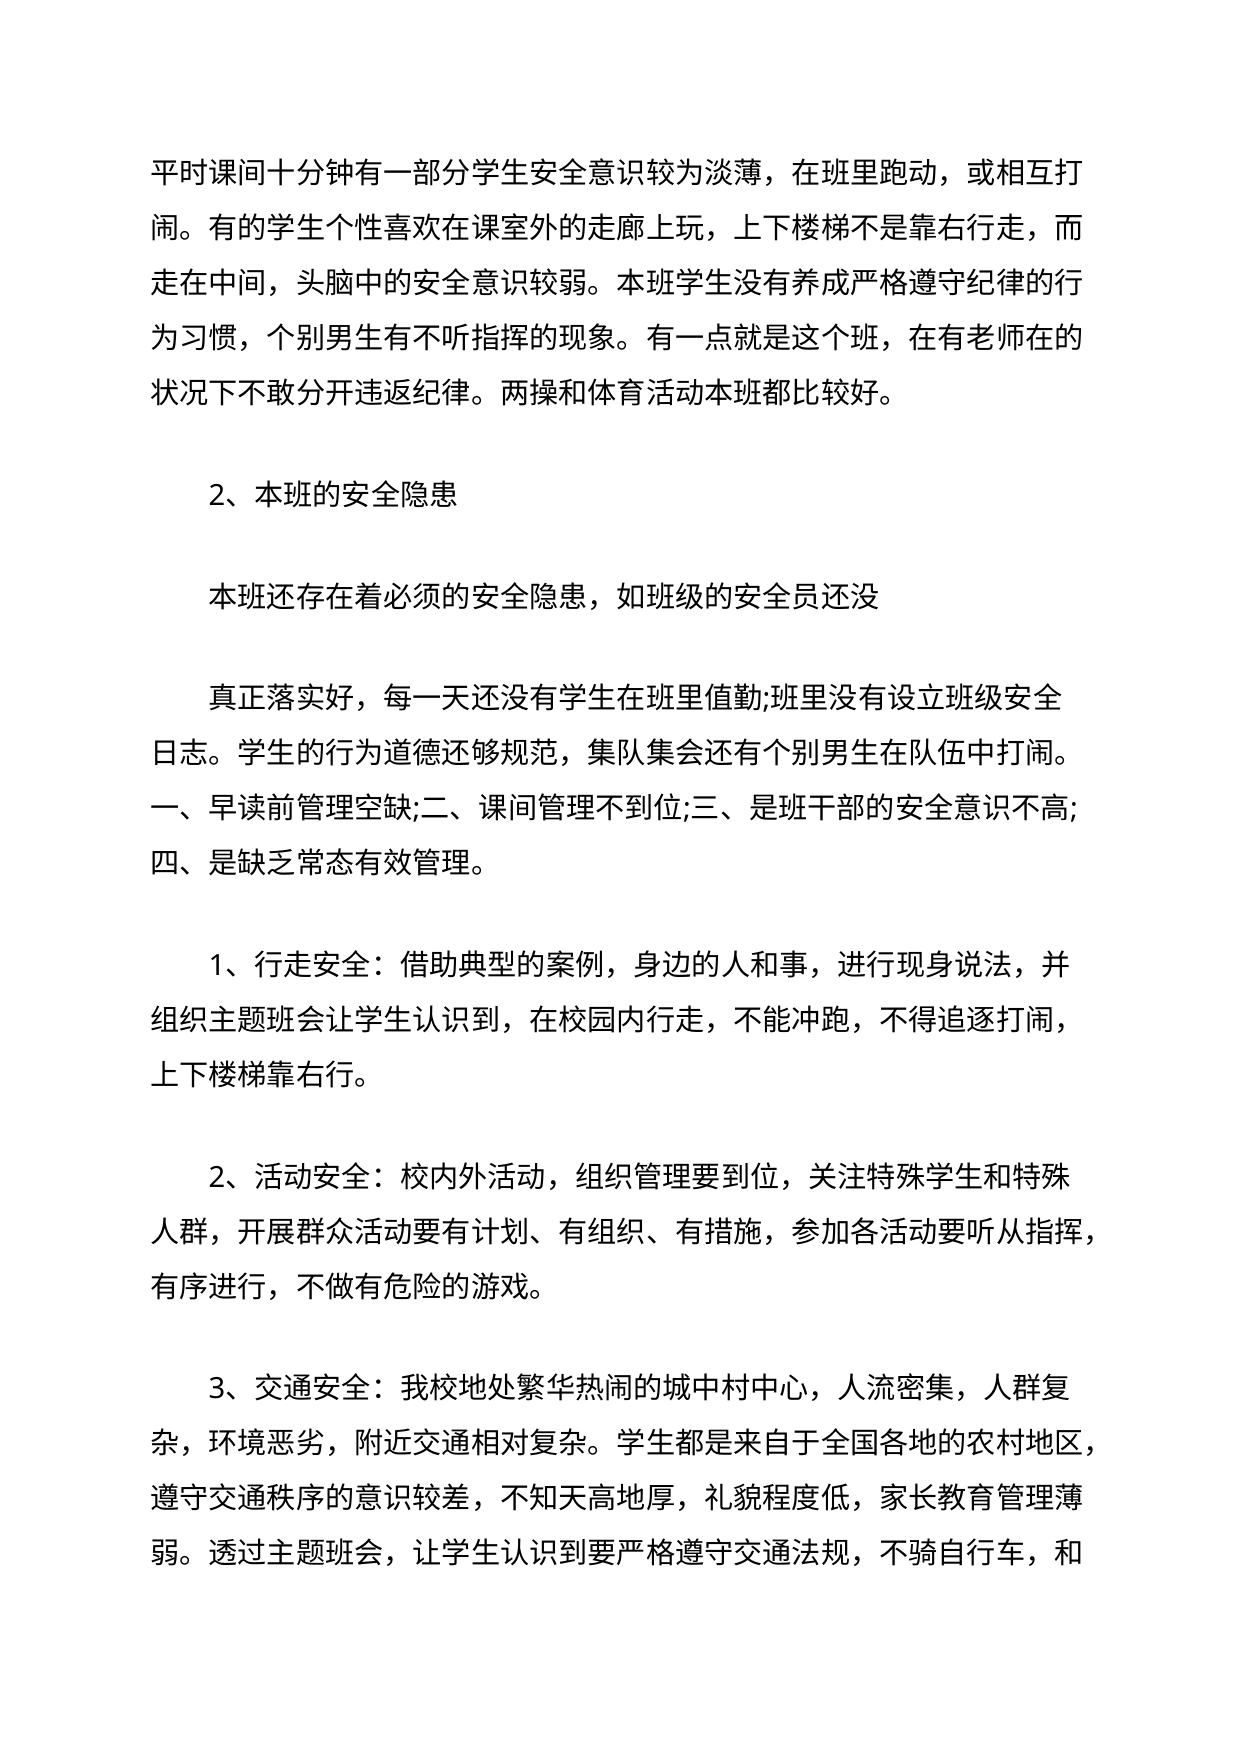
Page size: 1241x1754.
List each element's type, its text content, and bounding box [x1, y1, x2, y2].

text 2、本班的安全隐患 [150, 471, 1090, 514]
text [150, 150, 1090, 412]
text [150, 1365, 1090, 1572]
text 本班还存在着必须的安全隐患，如班级的安全员还没 [150, 573, 1090, 616]
text 1、行走安全：借助典型的案例，身边的人和事，进行现身说法，并组织主题班会让学生认识到，在校园内行走，不能冲跑，不得追逐打闹，上下楼梯靠右行。 [150, 942, 1090, 1094]
text 2、活动安全：校内外活动，组织管理要到位，关注特殊学生和特殊人群，开展群众活动要有计划、有组织、有措施，参加各活动要听从指挥，有序进行，不做有危险的游戏。 [150, 1153, 1090, 1306]
text 真正落实好，每一天还没有学生在班里值勤;班里没有设立班级安全日志。学生的行为道德还够规范，集队集会还有个别男生在队伍中打闹。一、早读前管理空缺;二、课间管理不到位;三、是班干部的安全意识不高;四、是缺乏常态有效管理。 [150, 675, 1090, 882]
